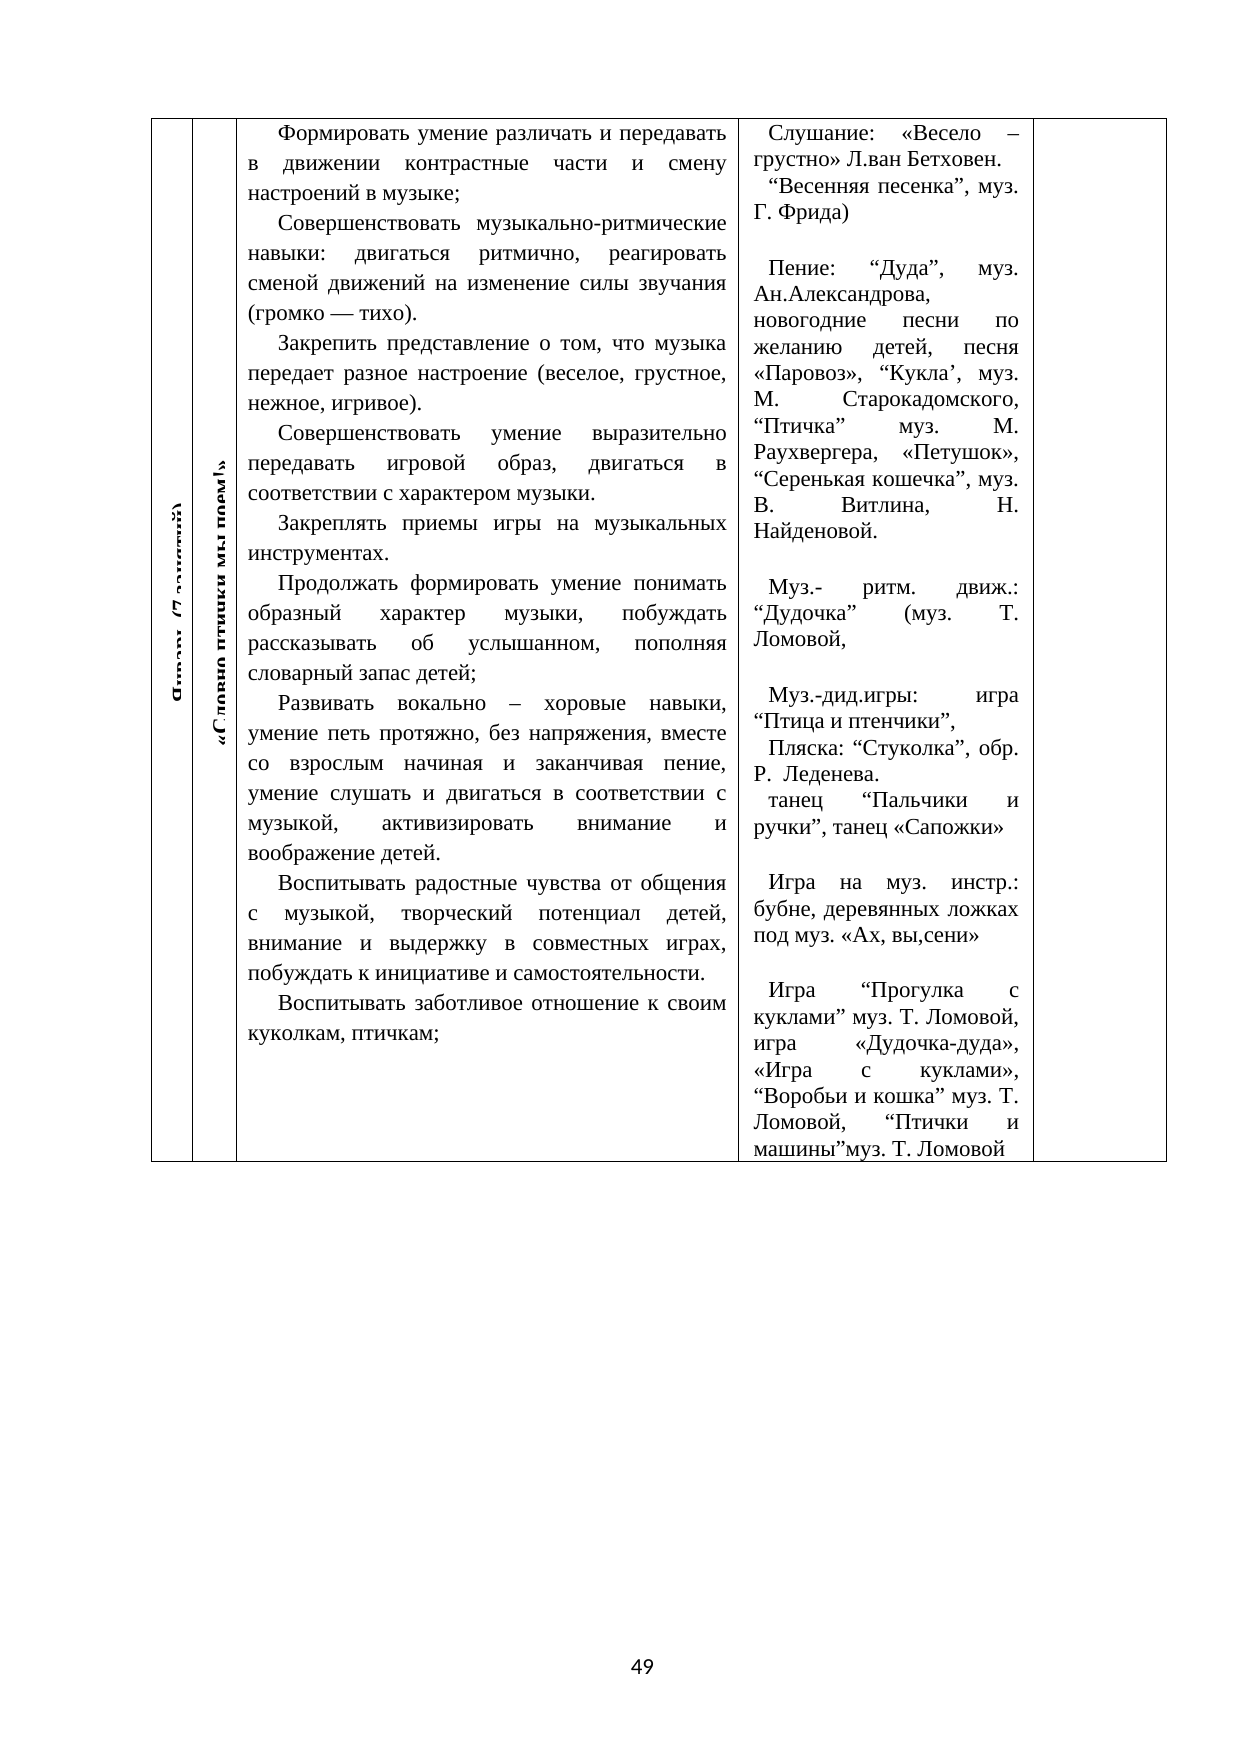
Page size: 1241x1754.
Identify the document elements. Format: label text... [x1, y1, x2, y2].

table_cell Слушание: «Весело – грустно» Л.ван Бетховен. “Весенняя песенка”, муз. Г. Фрида) Пение: “Дуда”, муз. Ан.Александрова, новогодние песни по желанию детей, песня «Паровоз», “Кукла’, муз. М. Старокадомского, “Птичка” муз. М. Раухвергера, «Петушок», “Серенькая кошечка”, муз. В. Витлина, Н. Найденовой. Муз.- ритм. движ.: “Дудочка” (муз. Т. Ломовой, Муз.-дид.игры: игра “Птица и птенчики”, Пляска: “Стуколка”, обр. Р. Леденева. танец “Пальчики и ручки”, танец «Сапожки» Игра на муз. инстр.: бубне, деревянных ложках под муз. «Ах, вы,сени» Игра “Прогулка с куклами” муз. Т. Ломовой, игра «Дудочка-дуда», «Игра с куклами», “Воробьи и кошка” муз. Т. Ломовой, “Птички и машины”муз. Т. Ломовой [739, 119, 1033, 1161]
table_cell [1034, 119, 1166, 1161]
table_cell «Словно птички мы поем!» [193, 119, 236, 1161]
table_cell Январь (7 занятий) [152, 119, 192, 1161]
table_cell Формировать умение различать и передавать в движении контрастные части и смену настроений в музыке; Совершенствовать музыкально-ритмические навыки: двигаться ритмично, реагировать сменой движений на изменение силы звучания (громко — тихо). Закрепить представление о том, что музыка передает разное настроение (веселое, грустное, нежное, игривое). Совершенствовать умение выразительно передавать игровой образ, двигаться в соответствии с характером музыки. Закреплять приемы игры на музыкальных инструментах. Продолжать формировать умение понимать образный характер музыки, побуждать рассказывать об услышанном, пополняя словарный запас детей; Развивать вокально – хоровые навыки, умение петь протяжно, без напряжения, вместе со взрослым начиная и заканчивая пение, умение слушать и двигаться в соответствии с музыкой, активизировать внимание и воображение детей. Воспитывать радостные чувства от общения с музыкой, творческий потенциал детей, внимание и выдержку в совместных играх, побуждать к инициативе и самостоятельности. Воспитывать заботливое отношение к своим куколкам, птичкам; [237, 119, 738, 1161]
